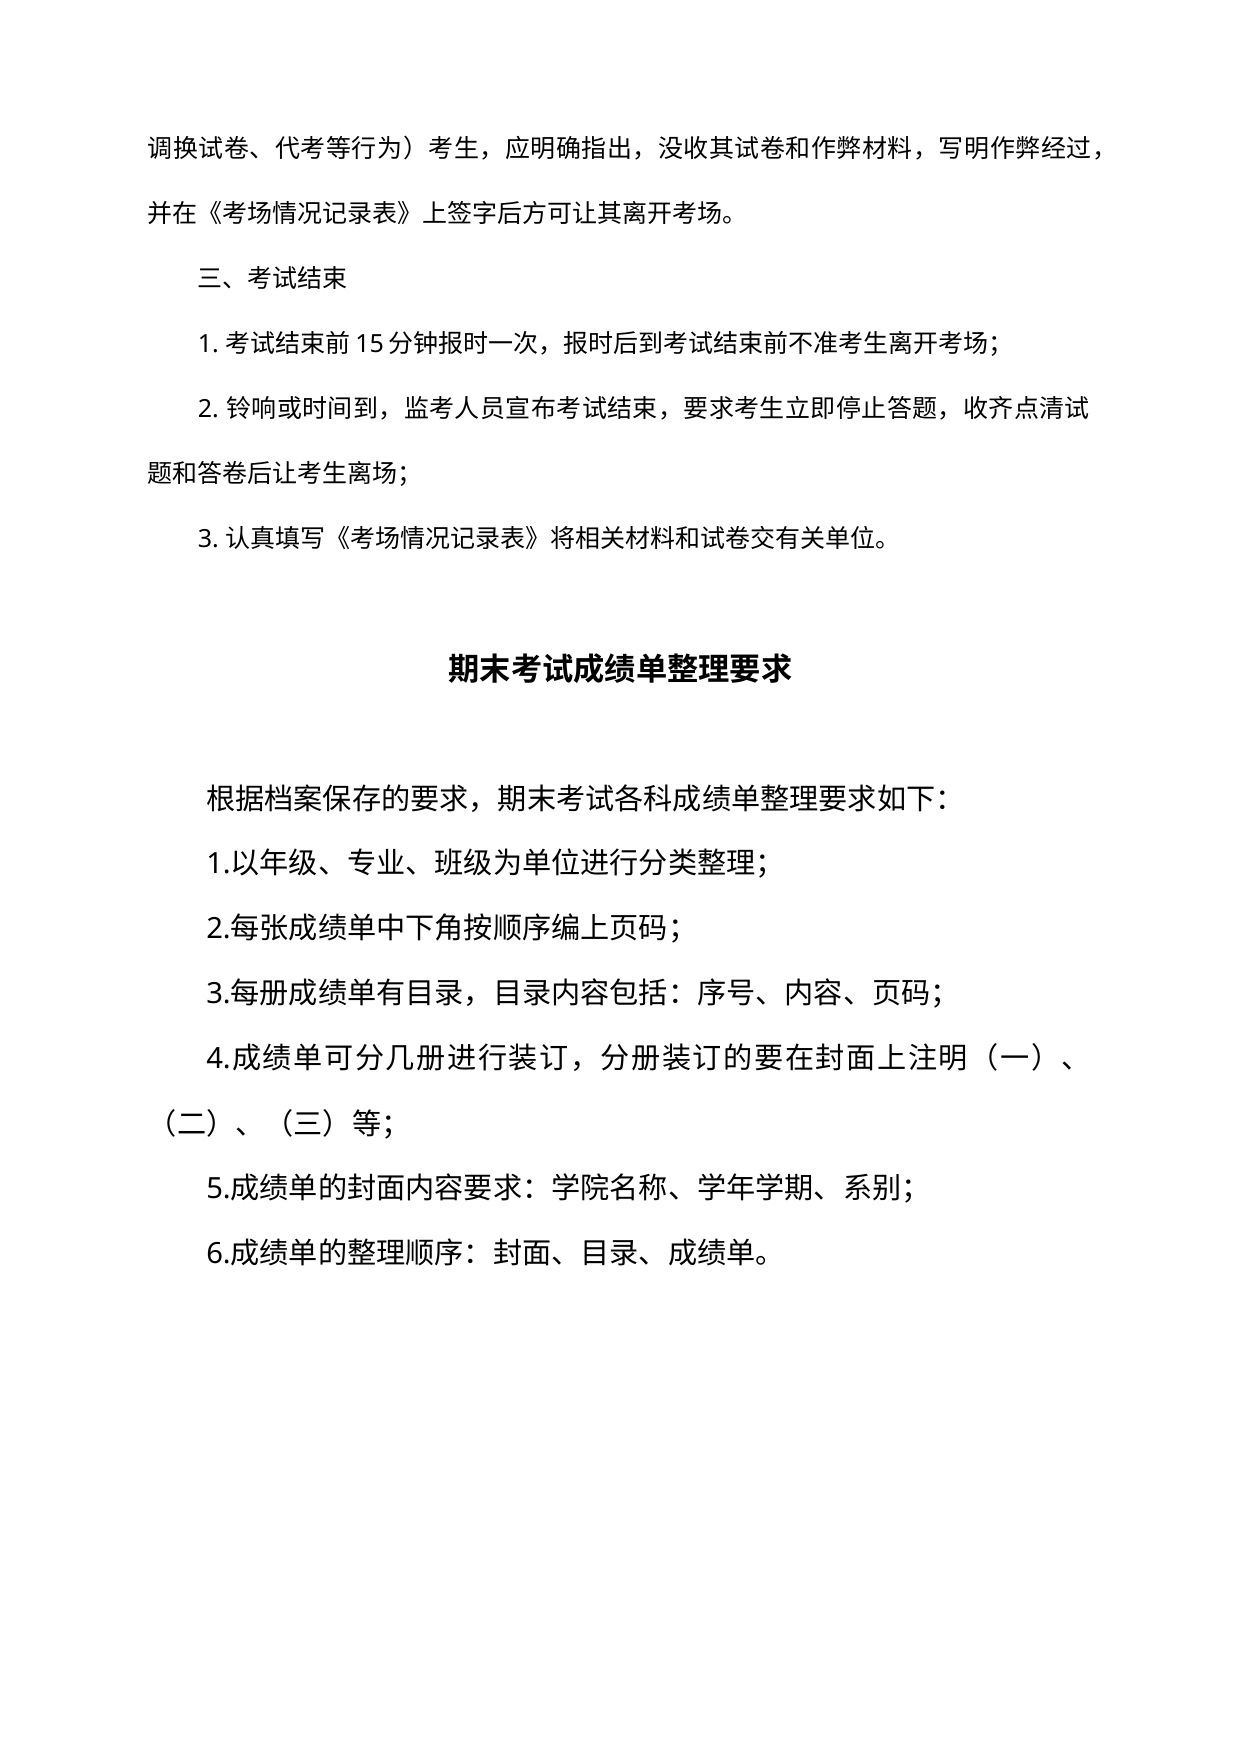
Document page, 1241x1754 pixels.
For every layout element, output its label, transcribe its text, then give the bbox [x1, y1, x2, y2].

text 4.成绩单可分几册进行装订，分册装订的要在封面上注明（一）、（二）、（三）等； [148, 1024, 1093, 1154]
text 根据档案保存的要求，期末考试各科成绩单整理要求如下： [148, 764, 1093, 829]
text 三、考试结束 [148, 244, 1093, 309]
text 2.每张成绩单中下角按顺序编上页码； [148, 894, 1093, 959]
text 期末考试成绩单整理要求 [148, 634, 1093, 699]
text 3. 认真填写《考场情况记录表》将相关材料和试卷交有关单位。 [148, 504, 1093, 569]
text 6.成绩单的整理顺序：封面、目录、成绩单。 [148, 1219, 1093, 1284]
text 1. 考试结束前15分钟报时一次，报时后到考试结束前不准考生离开考场； [148, 309, 1093, 374]
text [148, 114, 1093, 244]
text 3.每册成绩单有目录，目录内容包括：序号、内容、页码； [148, 959, 1093, 1024]
text 5.成绩单的封面内容要求：学院名称、学年学期、系别； [148, 1154, 1093, 1219]
text 2. 铃响或时间到，监考人员宣布考试结束，要求考生立即停止答题，收齐点清试题和答卷后让考生离场； [148, 374, 1093, 504]
text 1.以年级、专业、班级为单位进行分类整理； [148, 829, 1093, 894]
